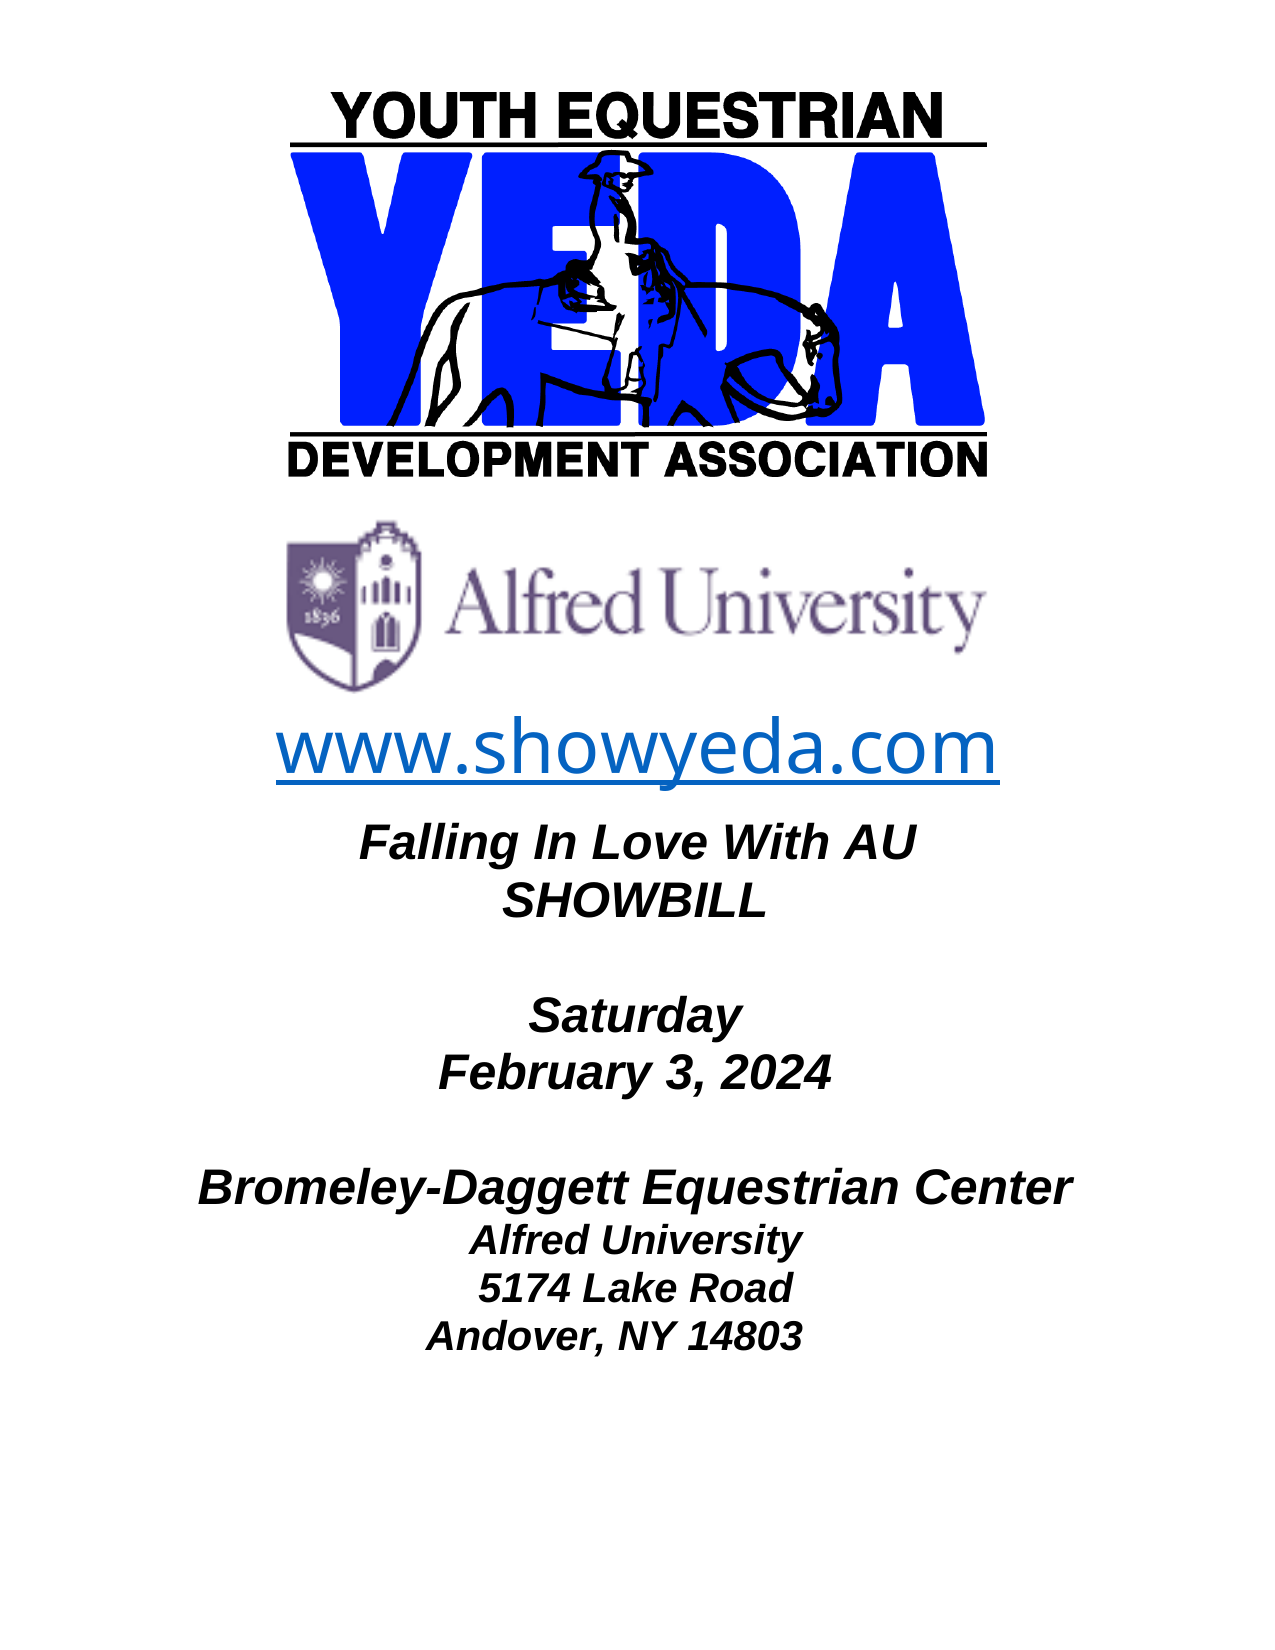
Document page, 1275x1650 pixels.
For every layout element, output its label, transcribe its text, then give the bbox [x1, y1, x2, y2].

text Saturday February 3, 2024 [75, 985, 1200, 1100]
text Andover, NY 14803 [75, 1311, 1200, 1359]
text 5174 Lake Road [75, 1263, 1200, 1311]
picture [243, 75, 1032, 694]
text SHOWBILL [75, 870, 1200, 928]
text Alfred University [75, 1215, 1200, 1263]
text Bromeley-Daggett Equestrian Center [75, 1100, 1200, 1215]
text www.showyeda.com [75, 694, 1200, 796]
text Falling In Love With AU [75, 813, 1200, 870]
